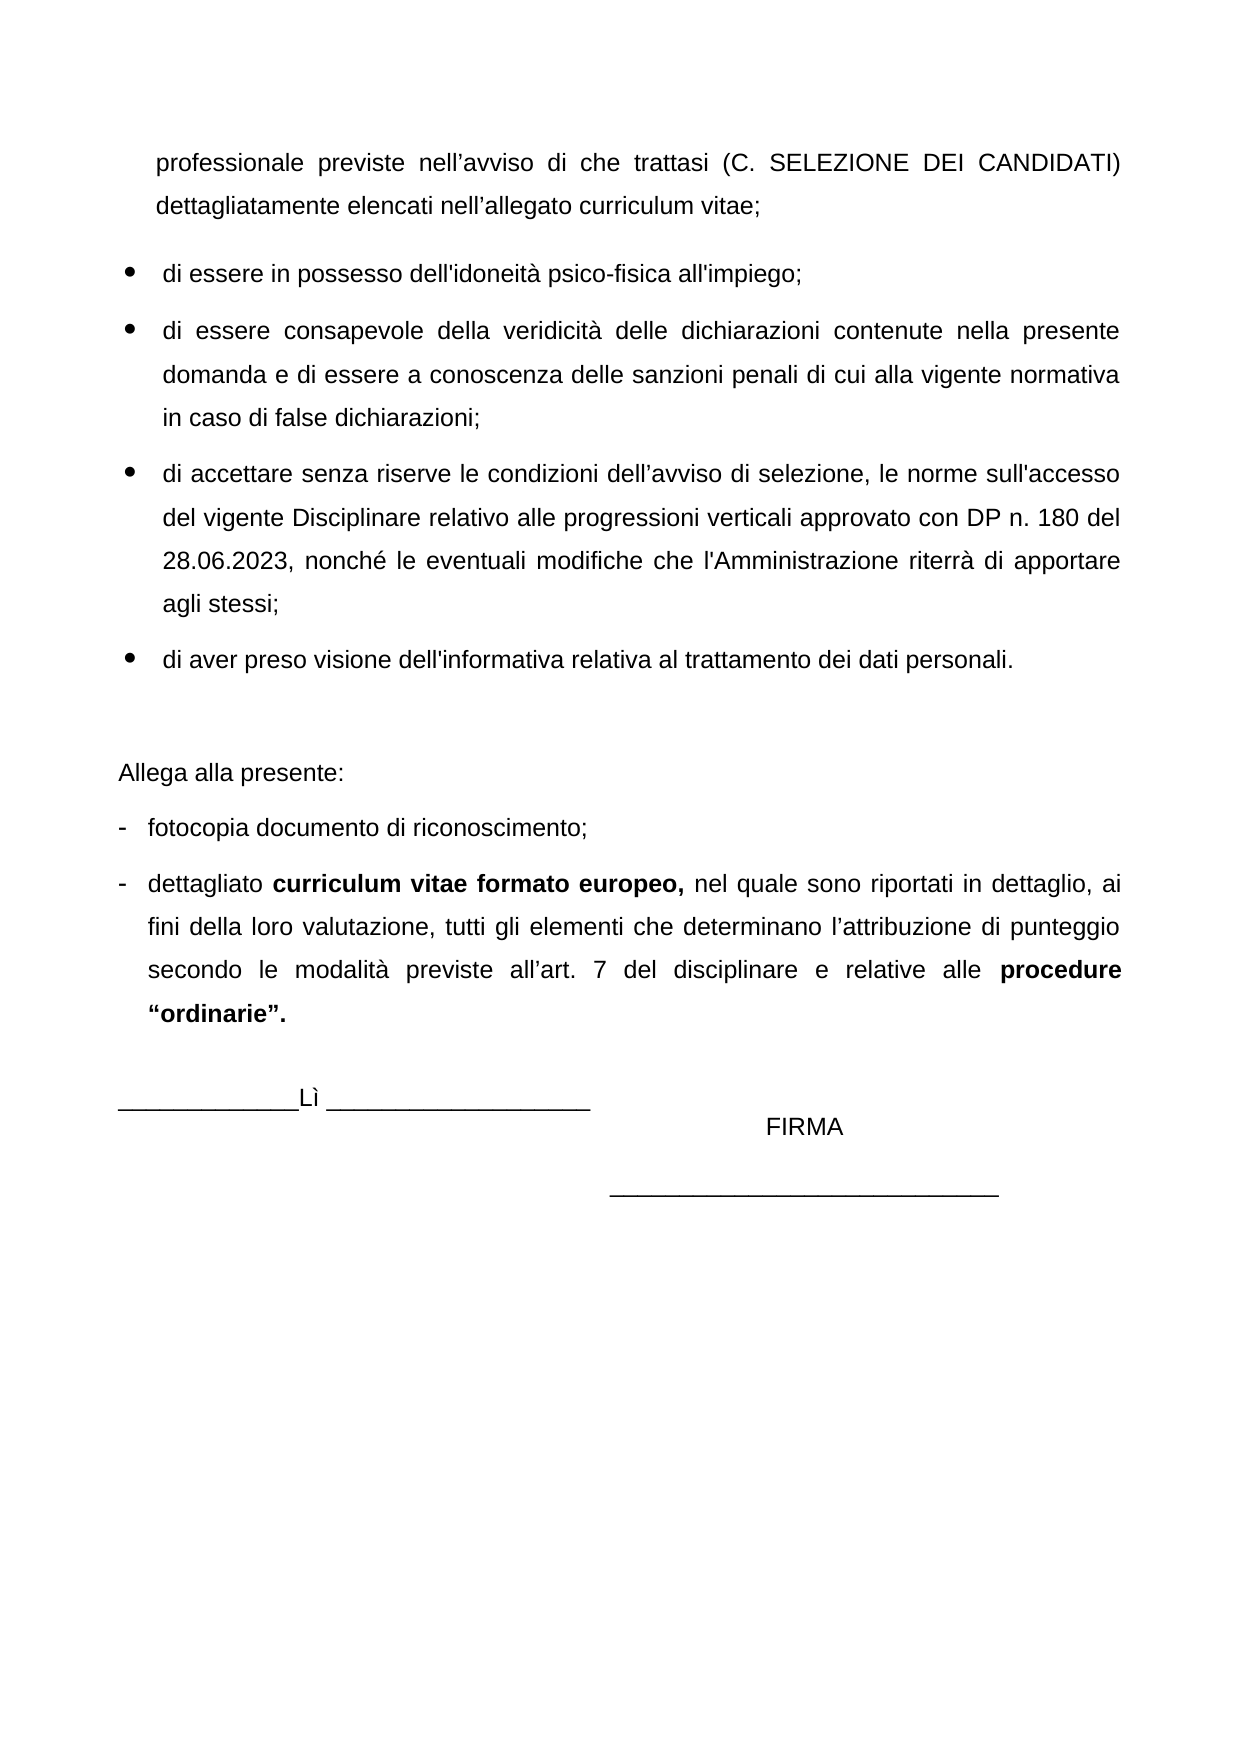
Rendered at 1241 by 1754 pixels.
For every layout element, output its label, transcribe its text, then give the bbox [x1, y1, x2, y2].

text _____________Lì ___________________ [118, 1083, 1122, 1112]
list di aver preso visione dell'informativa relativa al trattamento dei dati personali. [125, 645, 1122, 675]
list di essere consapevole della veridicità delle dichiarazioni contenute nella presente domanda e di essere a conoscenza delle sanzioni penali di cui alla vigente normativa in caso di false dichiarazioni; [125, 316, 1122, 432]
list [118, 148, 1122, 219]
list fotocopia documento di riconoscimento; [118, 813, 1122, 842]
text Allega alla presente: [118, 758, 1122, 787]
text ____________________________ [413, 1169, 1122, 1198]
text FIRMA [413, 1112, 1122, 1141]
list di essere in possesso dell'idoneità psico-fisica all'impiego; [125, 259, 1122, 289]
list dettagliato curriculum vitae formato europeo, nel quale sono riportati in dettaglio, ai fini della loro valutazione, tutti gli elementi che determinano l’attribuzione di punteggio secondo le modalità previste all’art. 7 del disciplinare e relative alle procedure “ordinarie”. [118, 869, 1122, 1027]
list di accettare senza riserve le condizioni dell’avviso di selezione, le norme sull'accesso del vigente Disciplinare relativo alle progressioni verticali approvato con DP n. 180 del 28.06.2023, nonché le eventuali modifiche che l'Amministrazione riterrà di apportare agli stessi; [125, 459, 1122, 618]
